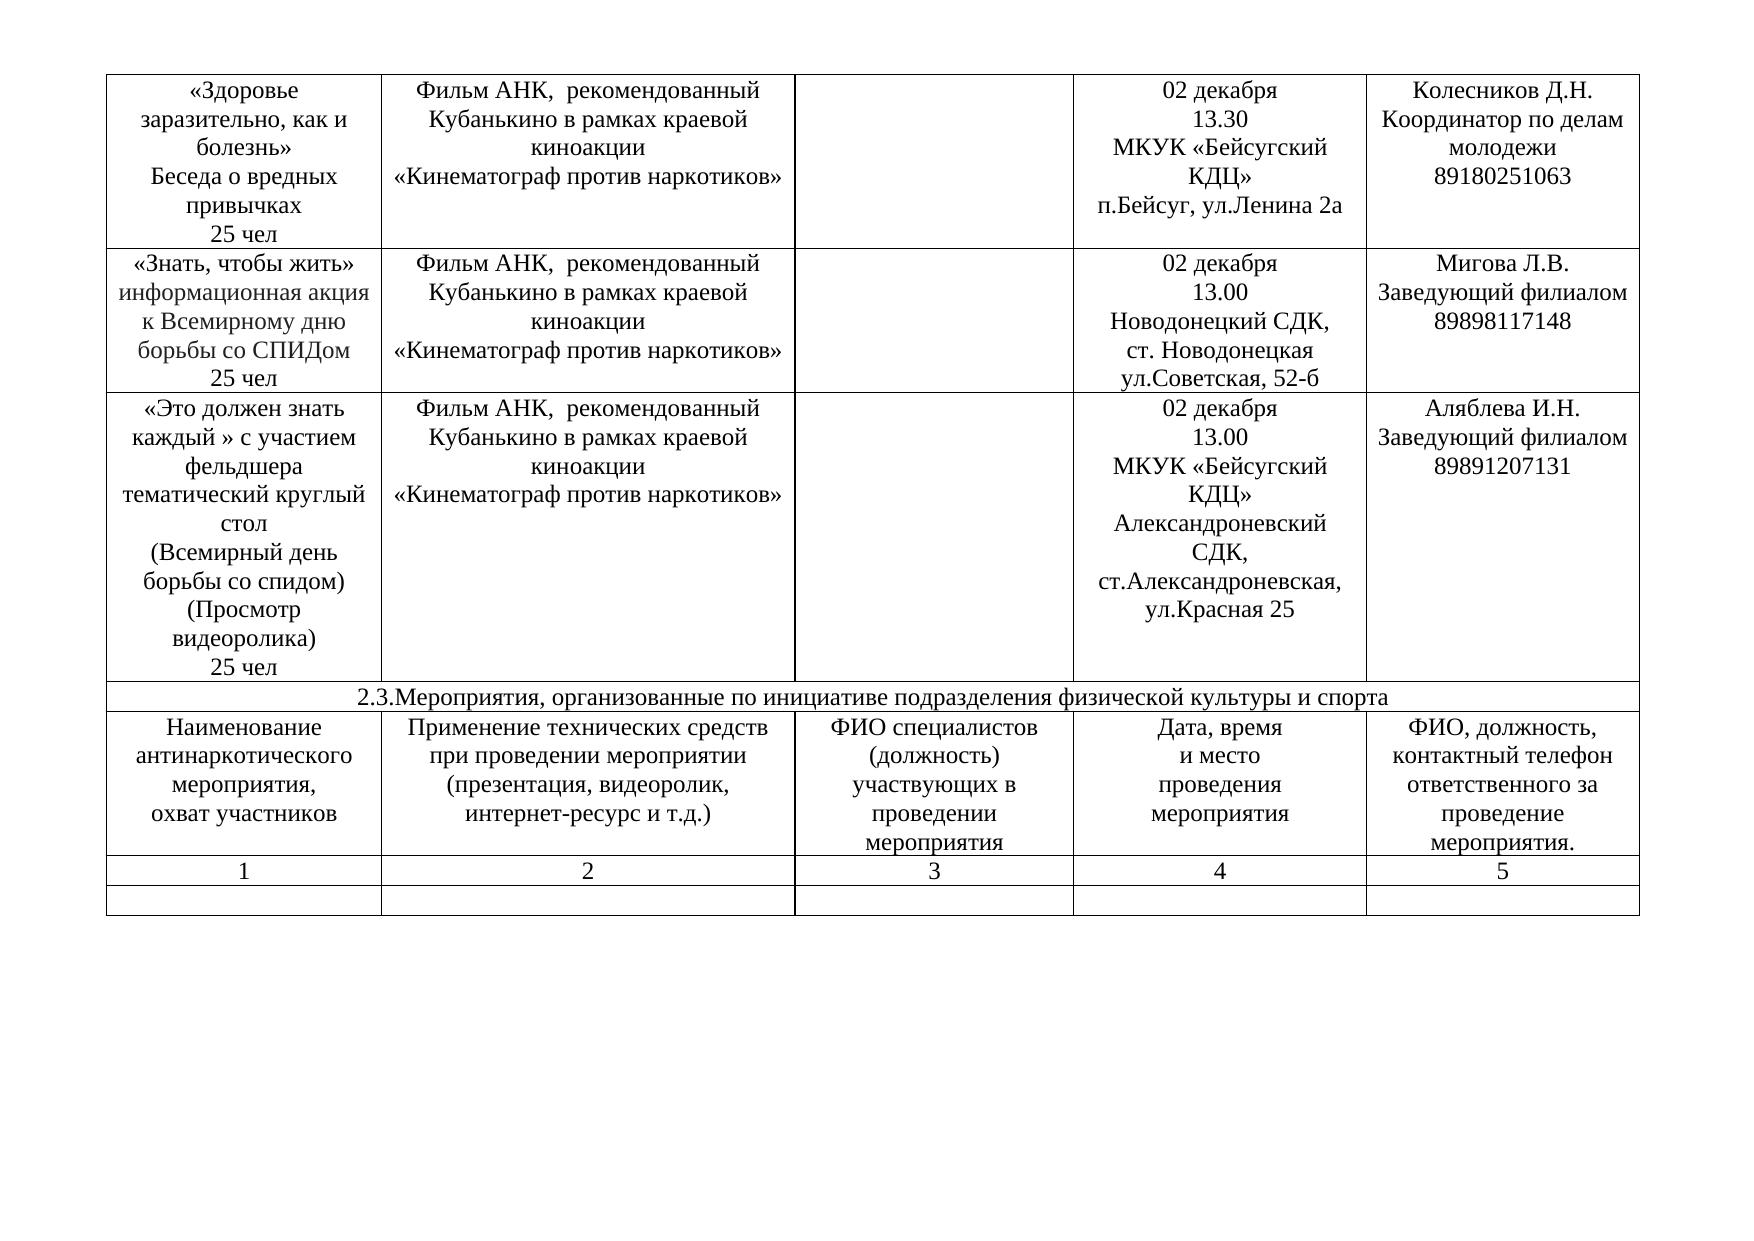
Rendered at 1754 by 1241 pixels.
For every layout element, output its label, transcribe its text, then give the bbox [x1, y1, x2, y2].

table_cell [796, 393, 1073, 681]
table_cell 1 [107, 856, 381, 885]
table_cell Мигова Л.В. Заведующий филиалом 89898117148 [1367, 249, 1639, 392]
table_cell «Это должен знать каждый » с участием фельдшера тематический круглый стол (Всемирный день борьбы со спидом) (Просмотр видеоролика) 25 чел [107, 393, 381, 681]
table_cell 3 [796, 856, 1073, 885]
table_cell 2 [382, 856, 794, 885]
table_cell [1074, 886, 1366, 915]
table_cell Фильм АНК, рекомендованный Кубанькино в рамках краевой киноакции «Кинематограф против наркотиков» [382, 249, 794, 392]
table_cell [1367, 886, 1639, 915]
table_cell 2.3.Мероприятия, организованные по инициативе подразделения физической культуры и спорта [107, 682, 1639, 711]
table_cell «Здоровье заразительно, как и болезнь» Беседа о вредных привычках 25 чел [107, 75, 381, 247]
table_cell ФИО, должность, контактный телефон ответственного за проведение мероприятия. [1367, 712, 1639, 855]
table_cell 02 декабря 13.00 Новодонецкий СДК, ст. Новодонецкая ул.Советская, 52-б [1074, 249, 1366, 392]
table_cell Дата, время и место проведения мероприятия [1074, 712, 1366, 855]
table_cell [382, 886, 794, 915]
table_cell Аляблева И.Н. Заведующий филиалом 89891207131 [1367, 393, 1639, 681]
table_cell [796, 886, 1073, 915]
table_cell Фильм АНК, рекомендованный Кубанькино в рамках краевой киноакции «Кинематограф против наркотиков» [382, 393, 794, 681]
table_cell Наименование антинаркотического мероприятия, охват участников [107, 712, 381, 855]
table_cell [796, 249, 1073, 392]
table_cell 02 декабря 13.00 МКУК «Бейсугский КДЦ» Александроневский СДК, ст.Александроневская, ул.Красная 25 [1074, 393, 1366, 681]
table_cell Применение технических средств при проведении мероприятии (презентация, видеоролик, интернет-ресурс и т.д.) [382, 712, 794, 855]
table_cell 02 декабря 13.30 МКУК «Бейсугский КДЦ» п.Бейсуг, ул.Ленина 2а [1074, 75, 1366, 247]
table_cell 4 [1074, 856, 1366, 885]
table_cell [107, 886, 381, 915]
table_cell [1367, 75, 1639, 247]
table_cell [382, 75, 794, 247]
table_cell ФИО специалистов (должность) участвующих в проведении мероприятия [796, 712, 1073, 855]
table_cell [796, 75, 1073, 247]
table_cell «Знать, чтобы жить» информационная акция к Всемирному дню борьбы со СПИДом 25 чел [107, 249, 381, 392]
table_cell 5 [1367, 856, 1639, 885]
